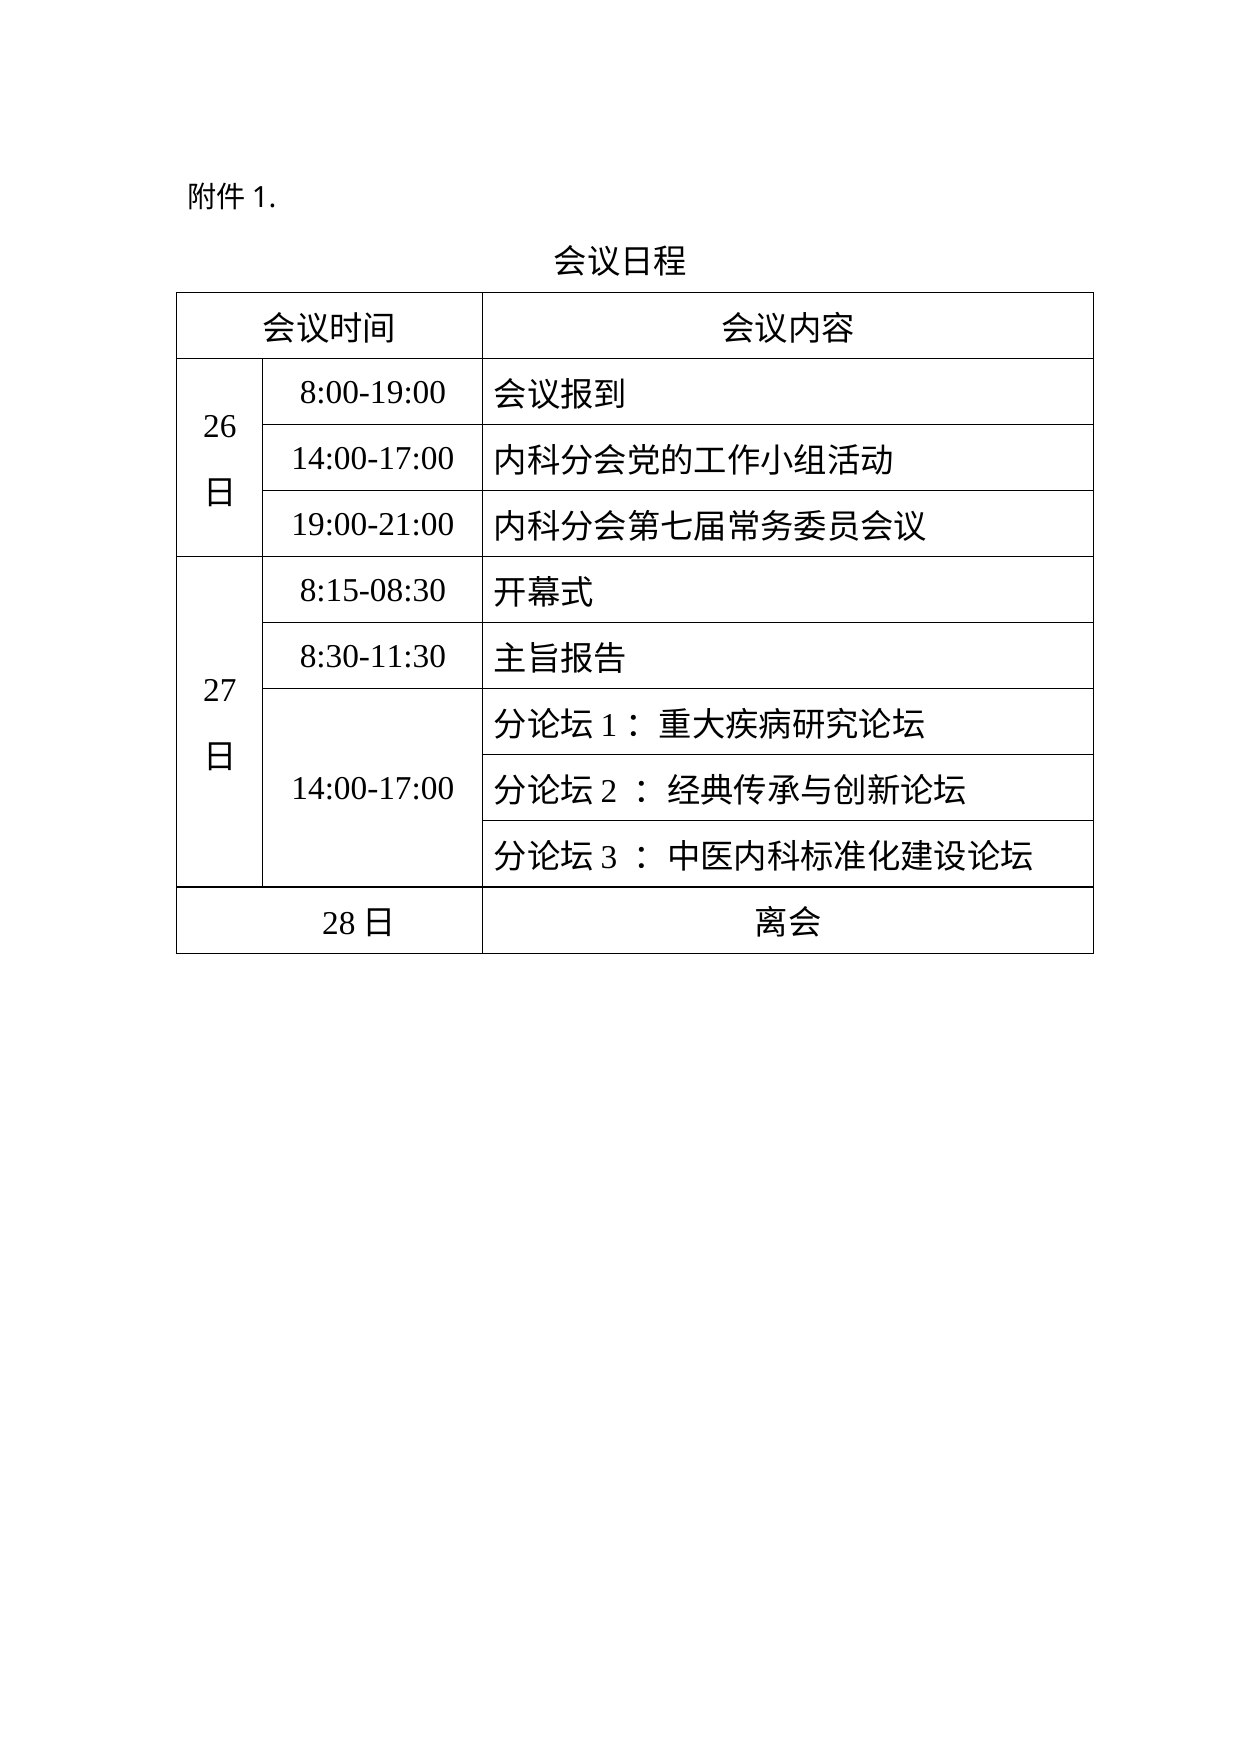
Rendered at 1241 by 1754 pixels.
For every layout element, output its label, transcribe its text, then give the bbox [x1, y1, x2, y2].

table_cell 26日 [177, 359, 262, 556]
table_header 会议内容 [483, 293, 1093, 358]
table_cell 内科分会第七届常务委员会议 [483, 491, 1093, 556]
table_cell 8:15-08:30 [263, 557, 482, 622]
table_cell 分论坛3 ：中医内科标准化建设论坛 [483, 821, 1093, 886]
table_cell 主旨报告 [483, 623, 1093, 688]
text 附件1. [187, 162, 1053, 227]
table_cell 8:00-19:00 [263, 359, 482, 424]
text 会议日程 [187, 227, 1053, 292]
table_cell 27日 [177, 557, 262, 886]
table_cell 28日 [177, 888, 482, 952]
table_cell 分论坛1 ：重大疾病研究论坛 [483, 689, 1093, 754]
table_cell 8:30-11:30 [263, 623, 482, 688]
table_cell 内科分会党的工作小组活动 [483, 425, 1093, 490]
table_cell 19:00-21:00 [263, 491, 482, 556]
table_cell 会议报到 [483, 359, 1093, 424]
table_cell 开幕式 [483, 557, 1093, 622]
table_cell 14:00-17:00 [263, 425, 482, 490]
table_cell 离会 [483, 888, 1093, 952]
table_cell 分论坛2 ：经典传承与创新论坛 [483, 755, 1093, 820]
table_header 会议时间 [177, 293, 482, 358]
table_cell 14:00-17:00 [263, 689, 482, 886]
